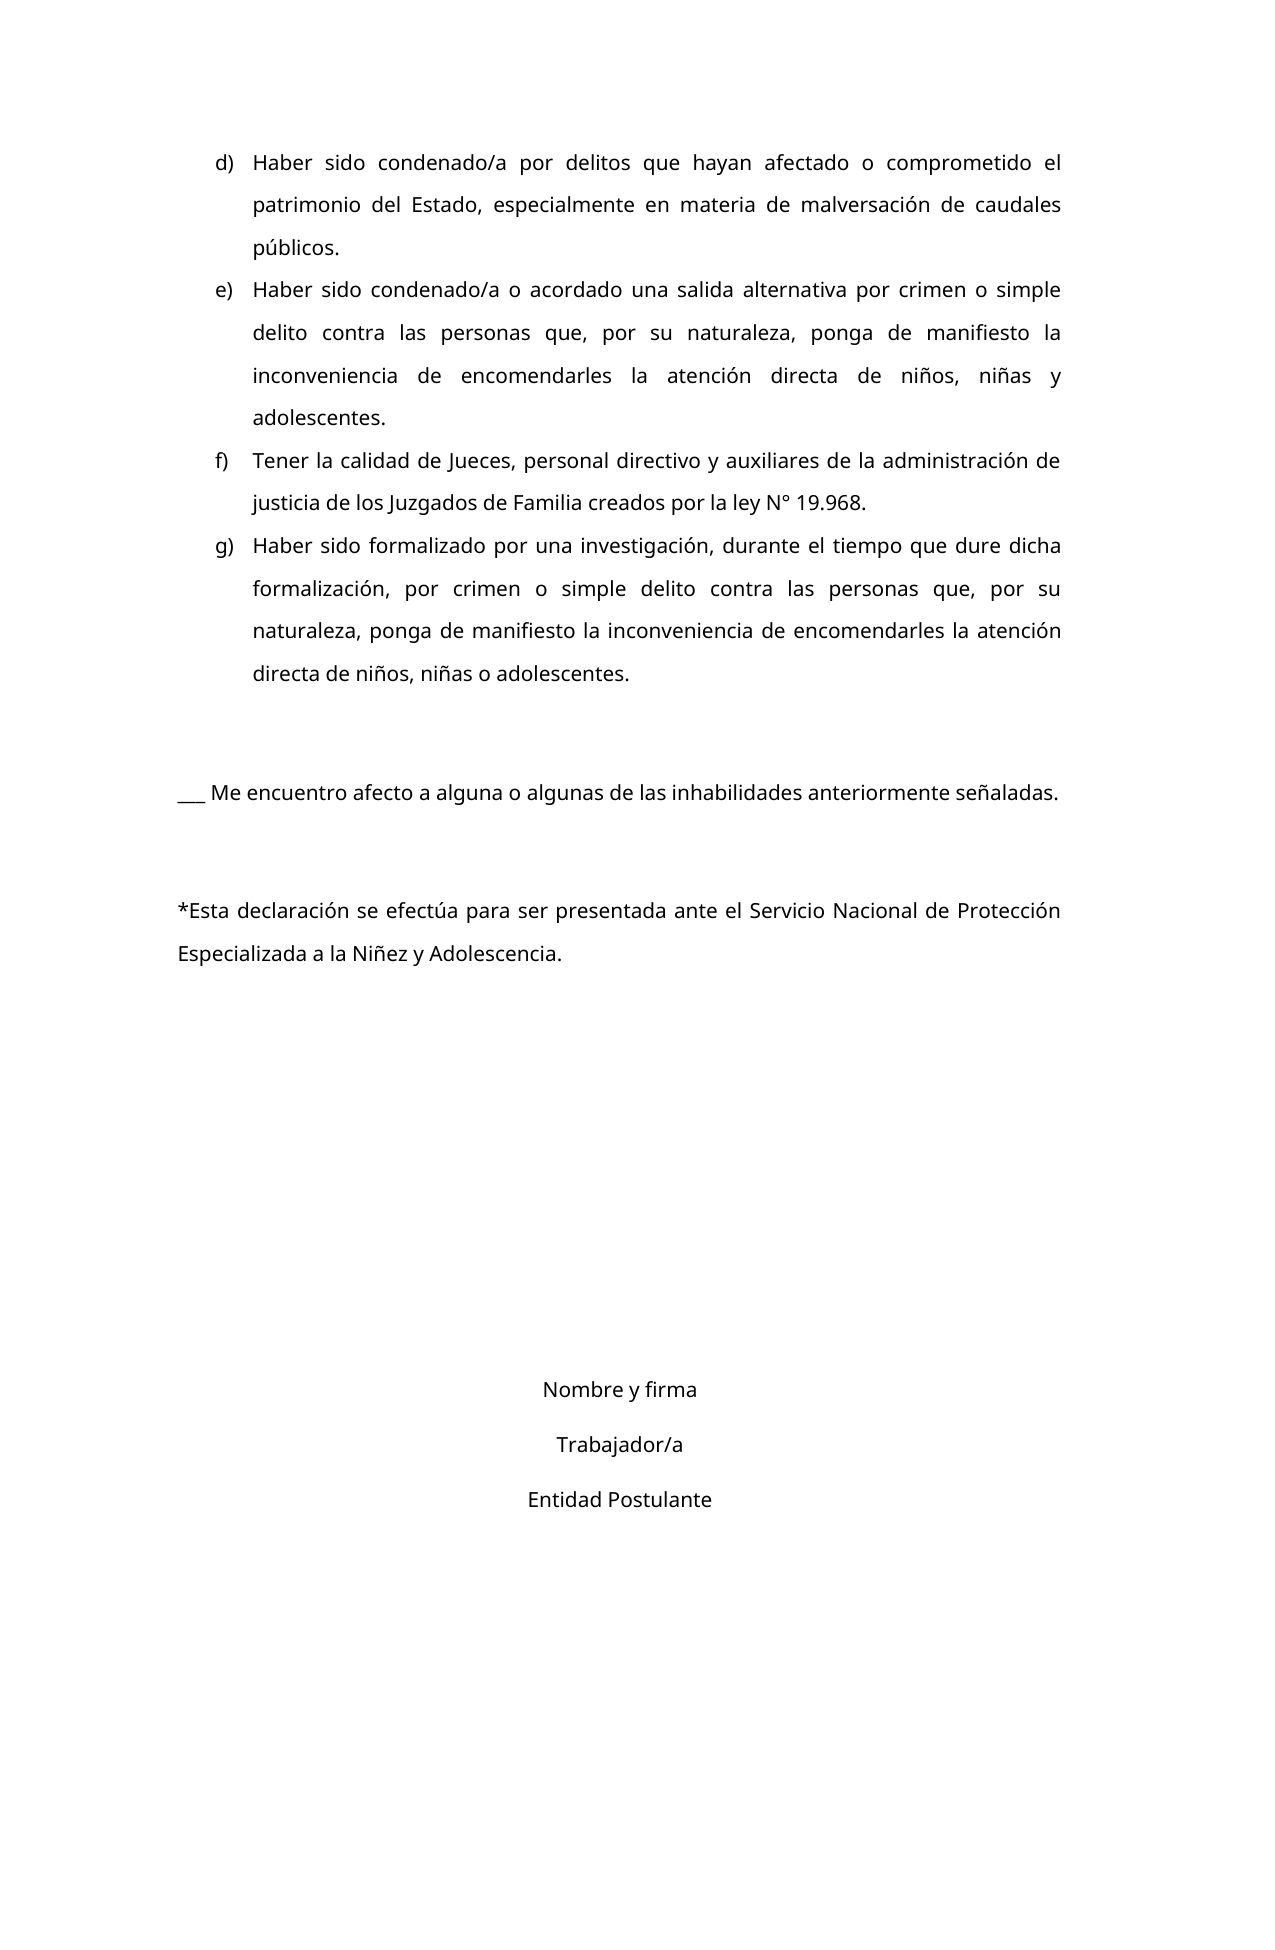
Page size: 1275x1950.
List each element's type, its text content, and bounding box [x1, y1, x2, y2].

list Haber sido condenado/a o acordado una salida alternativa por crimen o simple delito contra las personas que, por su naturaleza, ponga de manifiesto la inconveniencia de encomendarles la atención directa de niños, niñas y adolescentes. [215, 276, 1062, 432]
text Nombre y firma [177, 1375, 1062, 1404]
text ___ Me encuentro afecto a alguna o algunas de las inhabilidades anteriormente señaladas. [177, 778, 1062, 806]
text *Esta declaración se efectúa para ser presentada ante el Servicio Nacional de Protección Especializada a la Niñez y Adolescencia. [177, 896, 1062, 967]
text Trabajador/a [177, 1430, 1062, 1459]
list Haber sido formalizado por una investigación, durante el tiempo que dure dicha formalización, por crimen o simple delito contra las personas que, por su naturaleza, ponga de manifiesto la inconveniencia de encomendarles la atención directa de niños, niñas o adolescentes. [215, 531, 1062, 687]
text Entidad Postulante [177, 1485, 1062, 1514]
list Haber sido condenado/a por delitos que hayan afectado o comprometido el patrimonio del Estado, especialmente en materia de malversación de caudales públicos. [215, 148, 1062, 261]
list Tener la calidad de Jueces, personal directivo y auxiliares de la administración de justicia de los Juzgados de Familia creados por la ley N° 19.968. [215, 446, 1062, 517]
